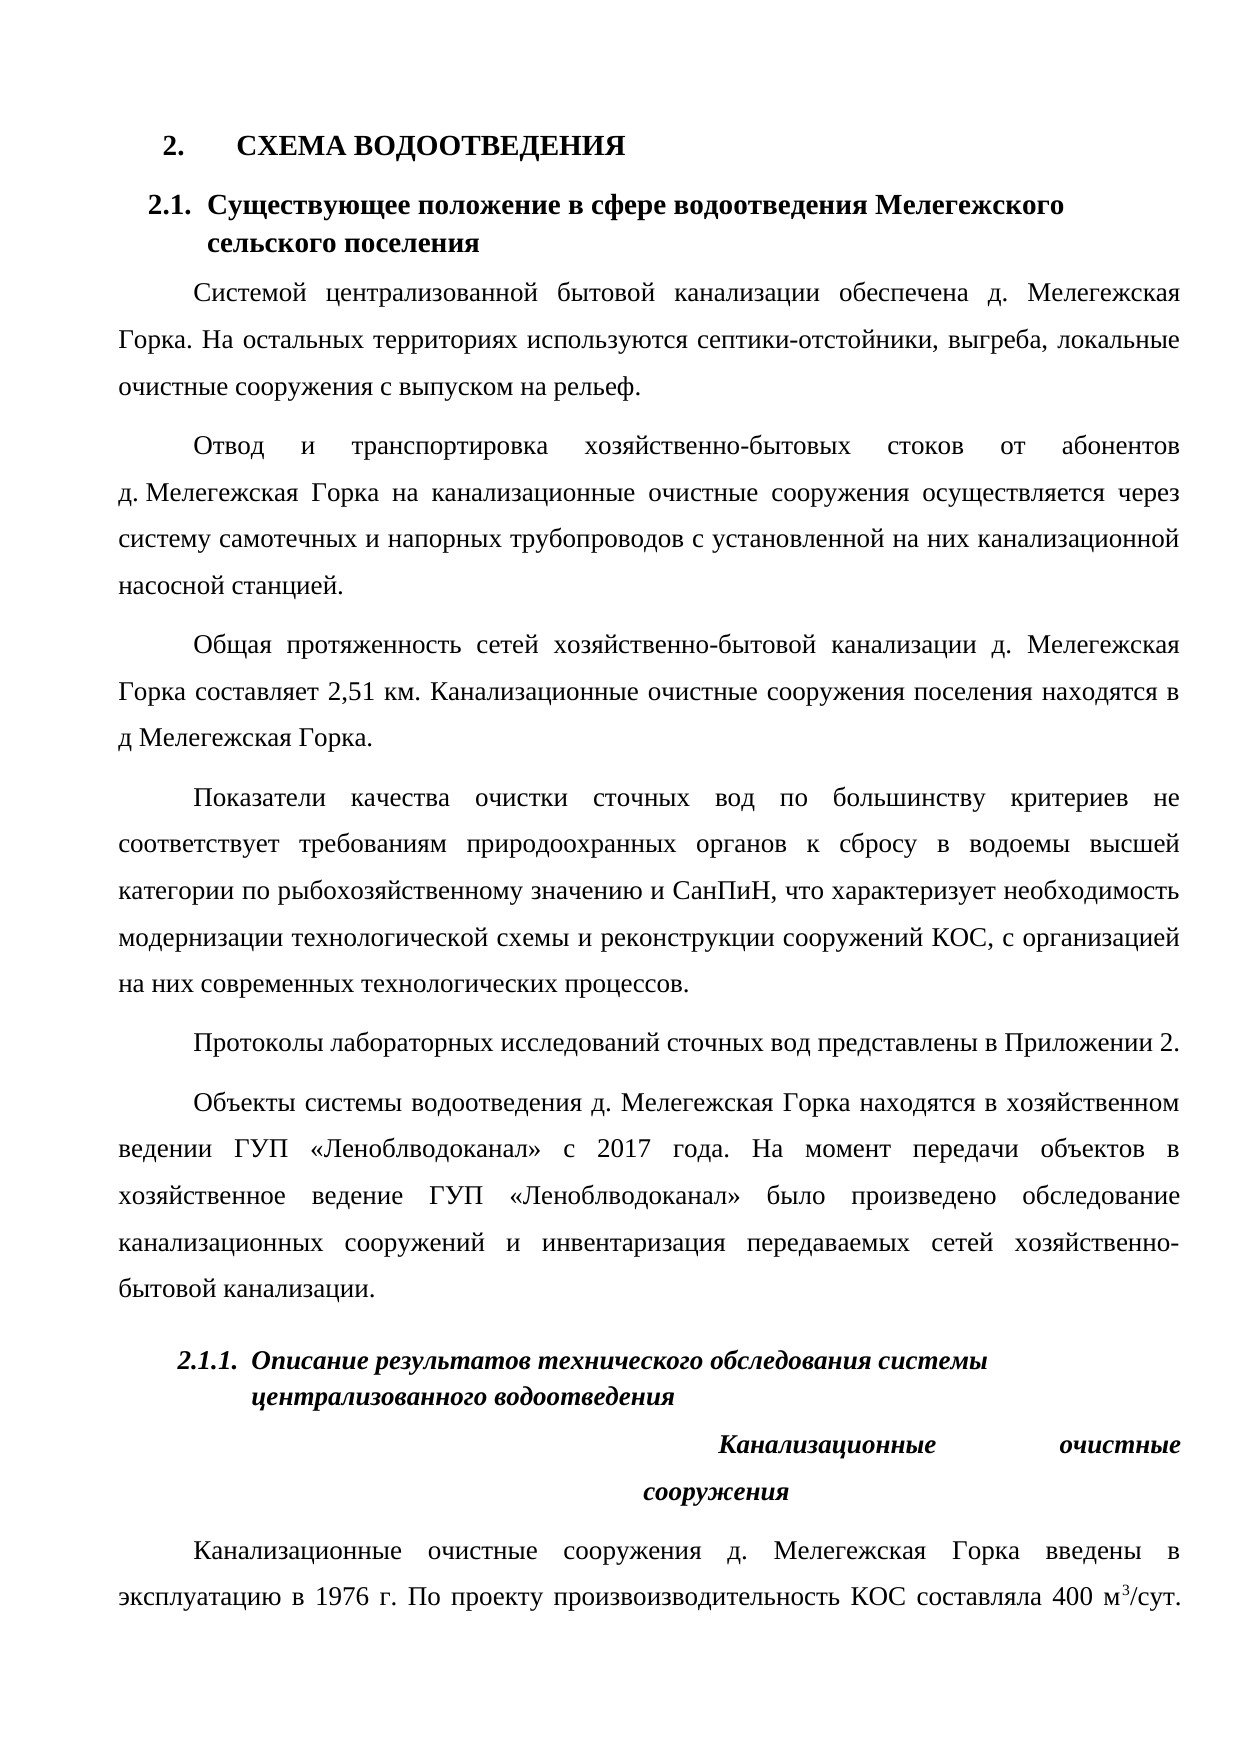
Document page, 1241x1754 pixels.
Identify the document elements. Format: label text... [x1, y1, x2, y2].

text Системой централизованной бытовой канализации обеспечена д. Мелегежская Горка. На остальных территориях используются септики-отстойники, выгреба, локальные очистные сооружения с выпуском на рельеф. [118, 277, 1181, 401]
text Общая протяженность сетей хозяйственно-бытовой канализации д. Мелегежская Горка составляет 2,51 км. Канализационные очистные сооружения поселения находятся в д Мелегежская Горка. [118, 628, 1181, 753]
text Канализационные очистные сооружения [643, 1428, 1181, 1506]
text Описание результатов технического обследования системы централизованного водоотведения [177, 1344, 1181, 1411]
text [118, 1534, 1181, 1612]
text Протоколы лабораторных исследований сточных вод представлены в Приложении 2. [118, 1027, 1181, 1058]
text Объекты системы водоотведения д. Мелегежская Горка находятся в хозяйственном ведении ГУП «Леноблводоканал» с 2017 года. На момент передачи объектов в хозяйственное ведение ГУП «Леноблводоканал» было произведено обследование канализационных сооружений и инвентаризация передаваемых сетей хозяйственно-бытовой канализации. [118, 1086, 1181, 1303]
text Показатели качества очистки сточных вод по большинству критериев не соответствует требованиям природоохранных органов к сбросу в водоемы высшей категории по рыбохозяйственному значению и СанПиН, что характеризует необходимость модернизации технологической схемы и реконструкции сооружений КОС, с организацией на них современных технологических процессов. [118, 781, 1181, 998]
text Существующее положение в сфере водоотведения Мелегежского сельского поселения [148, 187, 1181, 259]
text СХЕМА ВОДООТВЕДЕНИЯ [162, 128, 1192, 162]
text Отвод и транспортировка хозяйственно-бытовых стоков от абонентов д. Мелегежская Горка на канализационные очистные сооружения осуществляется через систему самотечных и напорных трубопроводов с установленной на них канализационной насосной станцией. [118, 429, 1181, 600]
